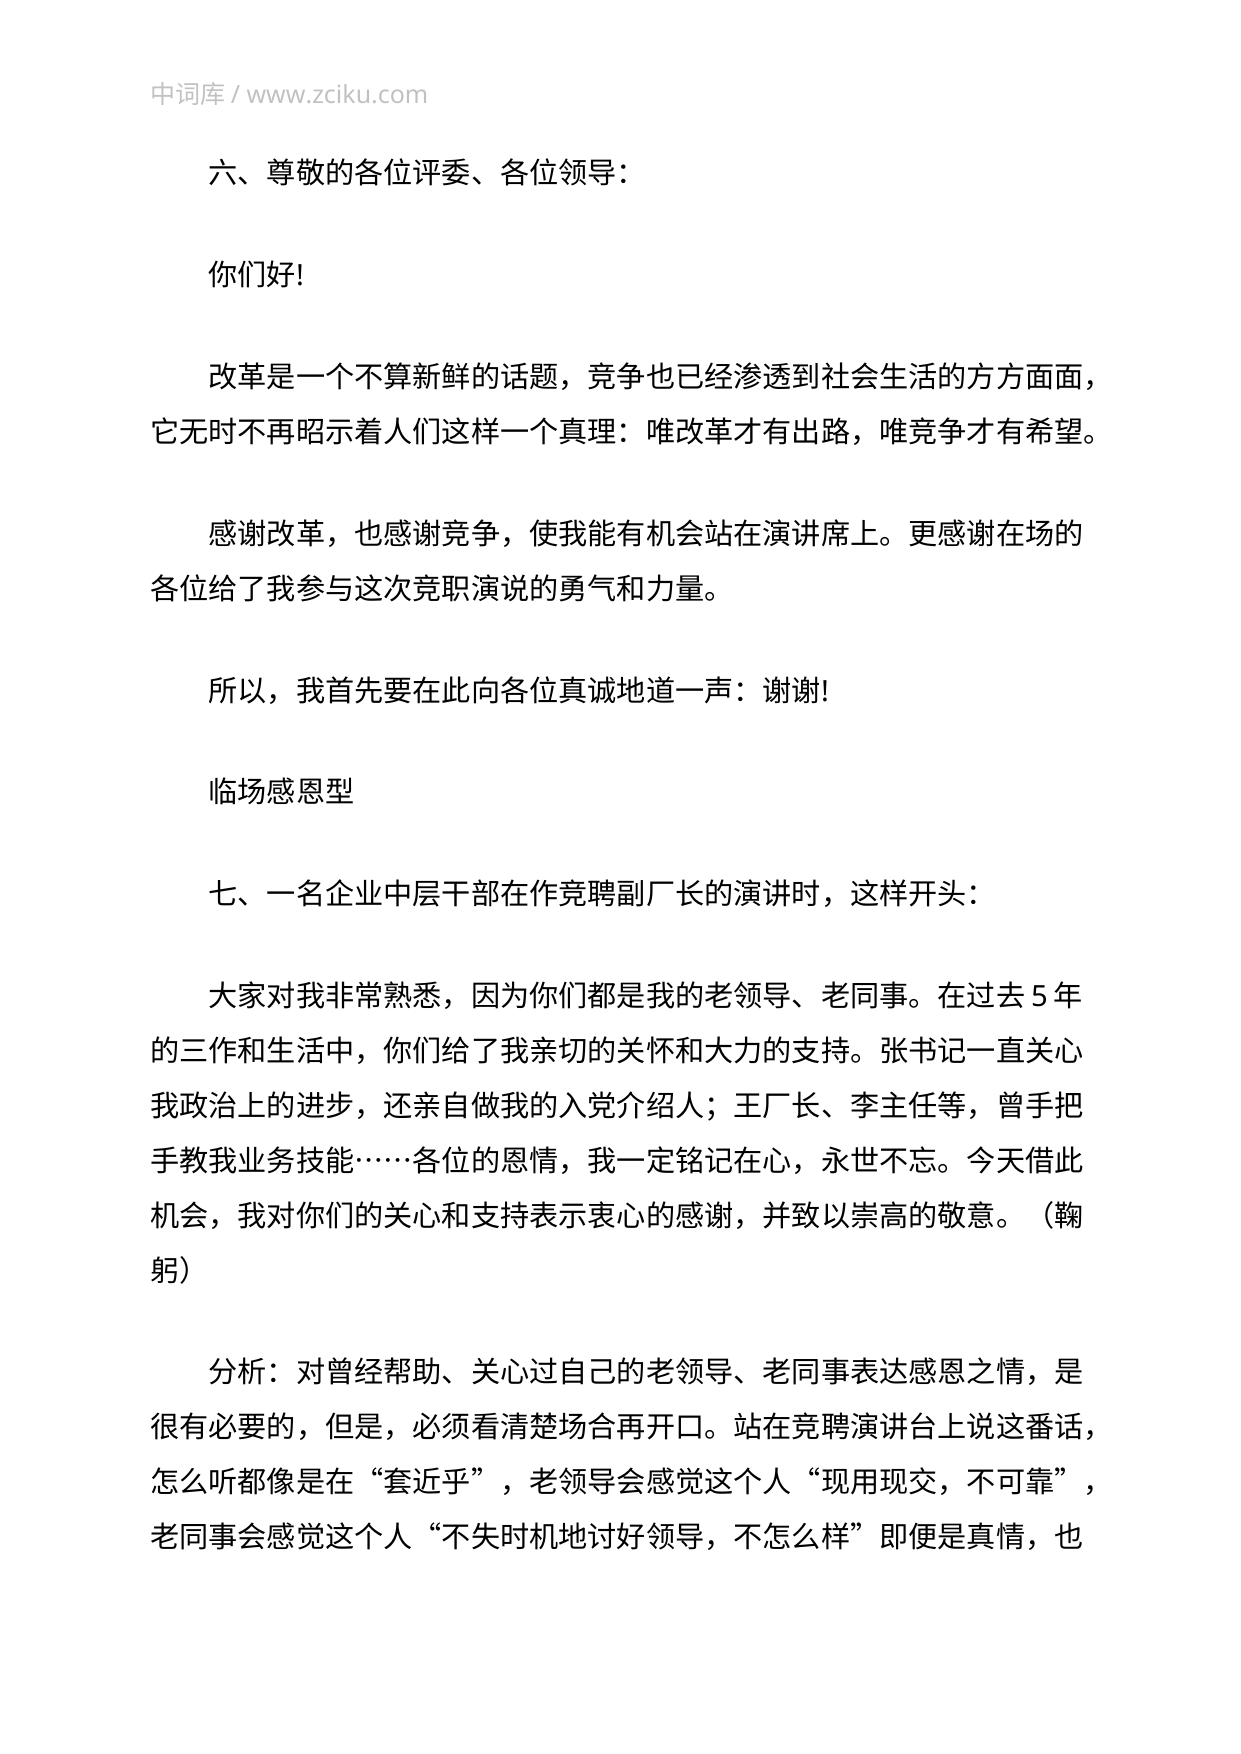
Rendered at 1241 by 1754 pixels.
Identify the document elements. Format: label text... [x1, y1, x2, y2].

text 临场感恩型 [150, 769, 1090, 811]
text 六、尊敬的各位评委、各位领导： [150, 150, 1090, 192]
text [150, 1349, 1090, 1556]
text 所以，我首先要在此向各位真诚地道一声：谢谢! [150, 667, 1090, 709]
text 改革是一个不算新鲜的话题，竞争也已经渗透到社会生活的方方面面，它无时不再昭示着人们这样一个真理：唯改革才有出路，唯竞争才有希望。 [150, 354, 1090, 451]
text 大家对我非常熟悉，因为你们都是我的老领导、老同事。在过去5年的三作和生活中，你们给了我亲切的关怀和大力的支持。张书记一直关心我政治上的进步，还亲自做我的入党介绍人；王厂长、李主任等，曾手把手教我业务技能……各位的恩情，我一定铭记在心，永世不忘。今天借此机会，我对你们的关心和支持表示衷心的感谢，并致以崇高的敬意。（鞠躬） [150, 973, 1090, 1289]
text 七、一名企业中层干部在作竞聘副厂长的演讲时，这样开头： [150, 871, 1090, 913]
text 感谢改革，也感谢竞争，使我能有机会站在演讲席上。更感谢在场的各位给了我参与这次竞职演说的勇气和力量。 [150, 510, 1090, 608]
text 你们好! [150, 252, 1090, 294]
